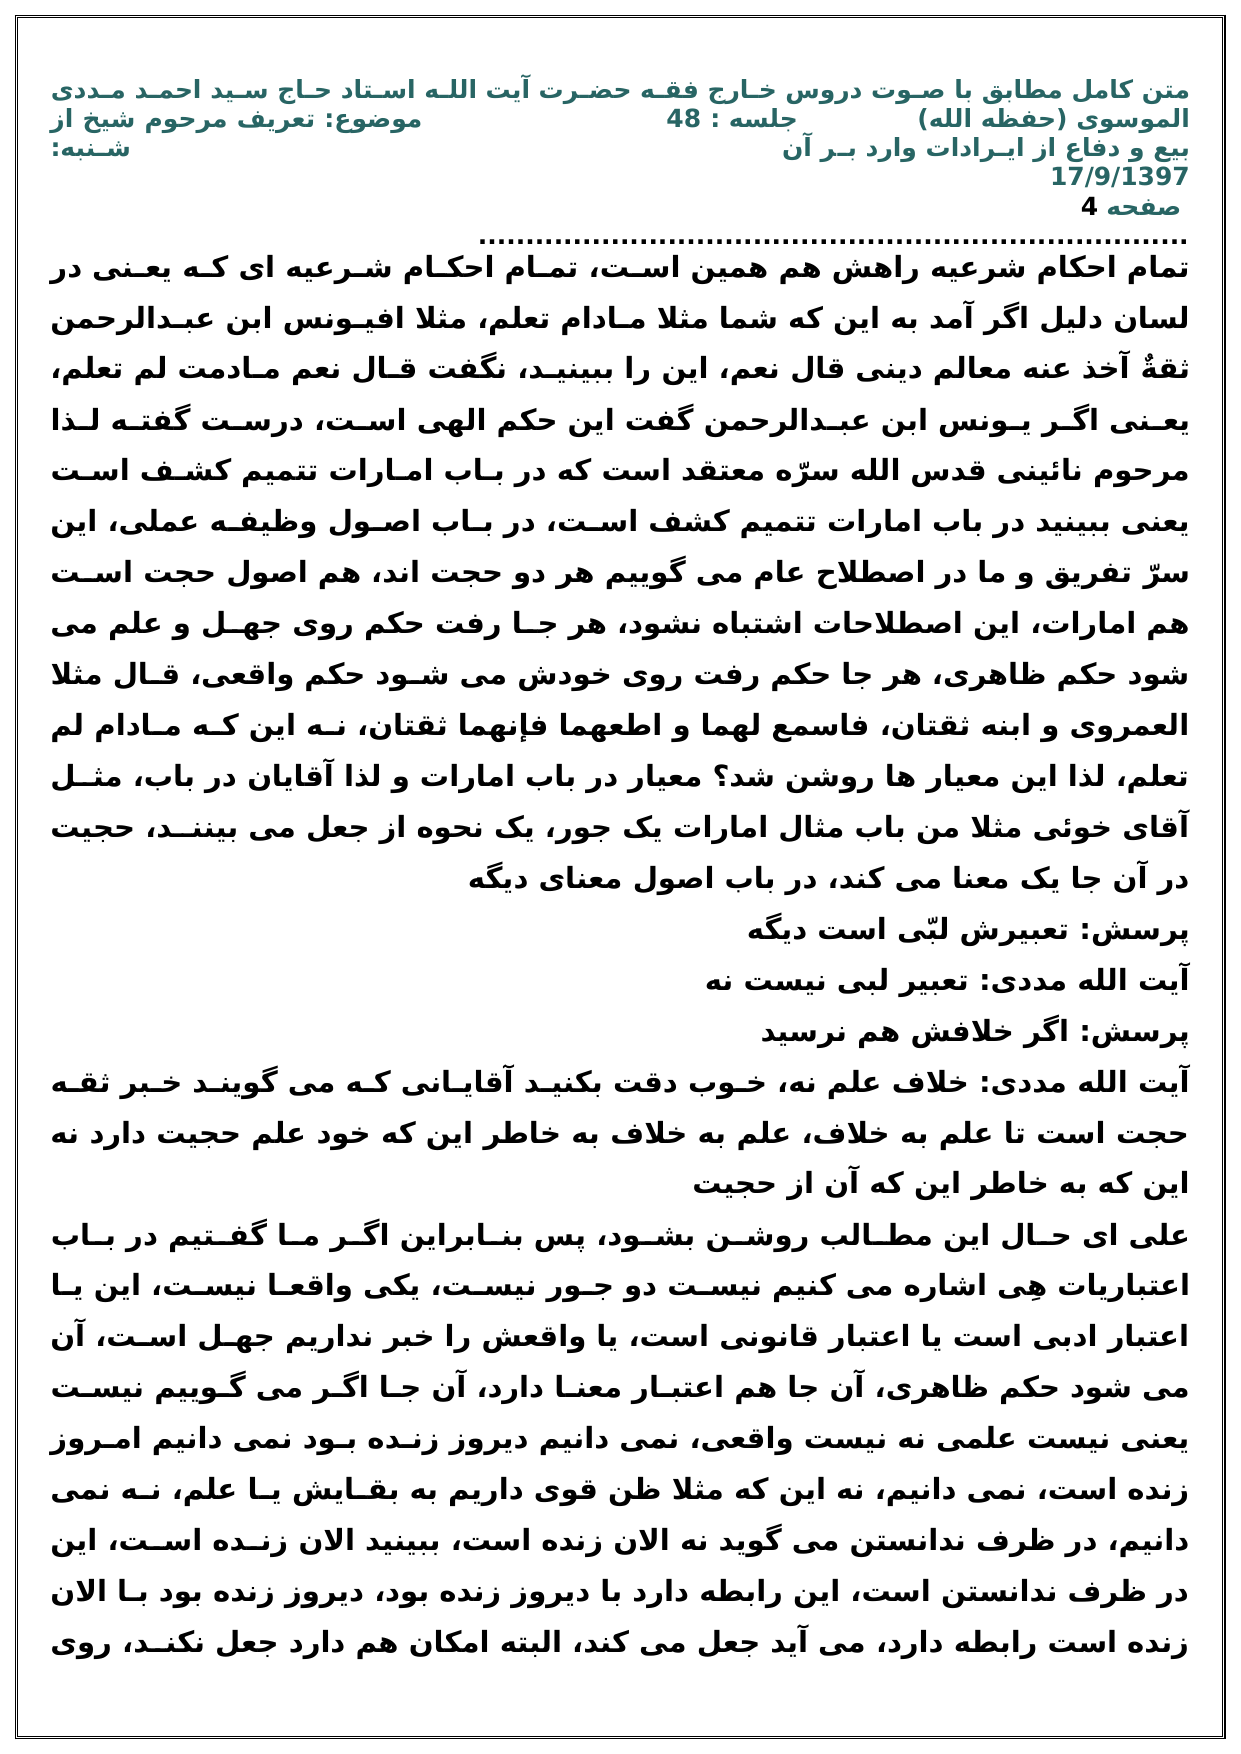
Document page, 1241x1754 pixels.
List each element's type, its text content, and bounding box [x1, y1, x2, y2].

text پرسش: تعبیرش لبّی است دیگه [50, 912, 1190, 946]
text پرسش: اگر خلافش هم نرسید [50, 1014, 1190, 1048]
text آیت الله مددی: خلاف علم نه، خوب دقت بکنید آقایانی که می گویند خبر ثقه حجت است تا علم به خلاف، علم به خلاف به خاطر این که خود علم حجیت دارد نه این که به خاطر این که آن از حجیت [50, 1065, 1190, 1201]
text آیت الله مددی: تعبیر لبی نیست نه [50, 963, 1190, 997]
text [50, 250, 1190, 895]
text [50, 1218, 1190, 1659]
